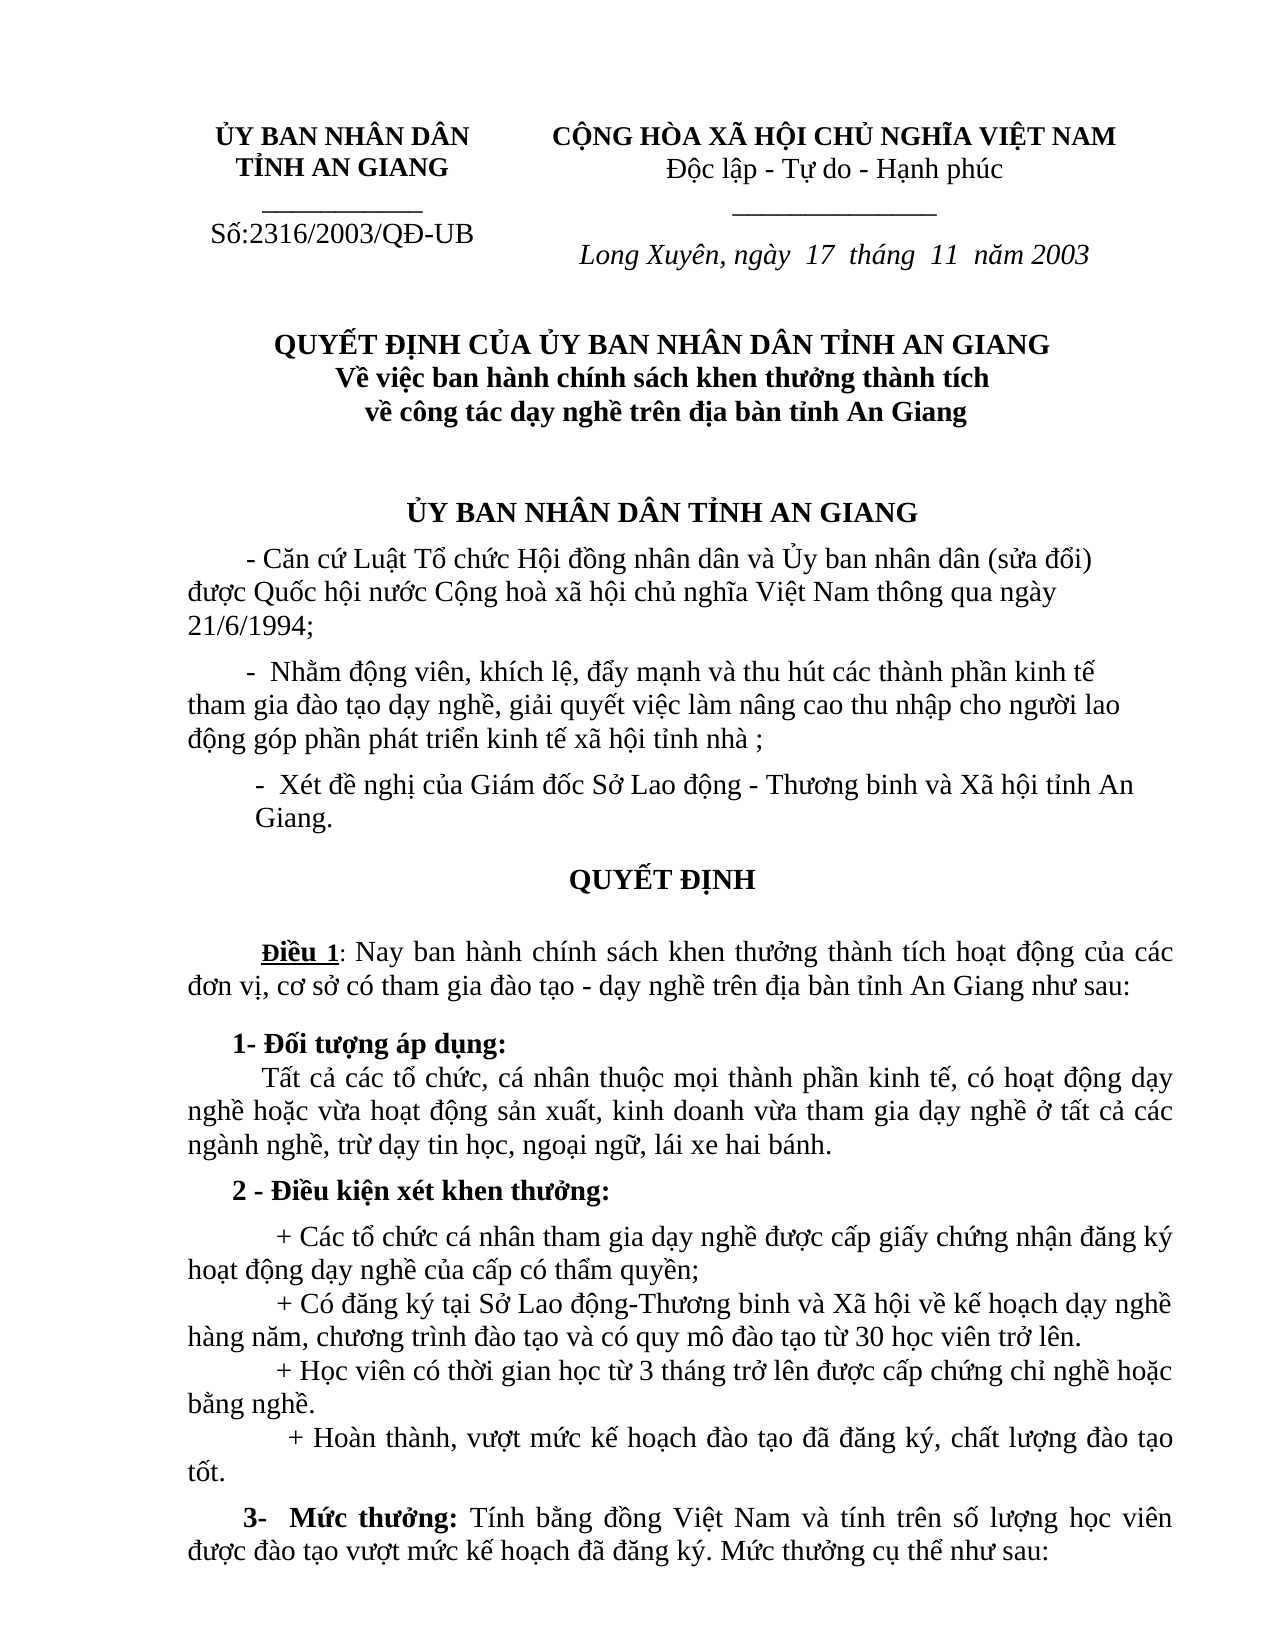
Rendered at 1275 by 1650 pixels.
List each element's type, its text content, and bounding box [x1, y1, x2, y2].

text Tất cả các tổ chức, cá nhân thuộc mọi thành phần kinh tế, có hoạt động dạy nghề hoặc vừa hoạt động sản xuất, kinh doanh vừa tham gia dạy nghề ở tất cả các ngành nghề, trừ dạy tin học, ngoại ngữ, lái xe hai bánh. [187, 1060, 1174, 1160]
text 2 - Điều kiện xét khen thưởng: [187, 1173, 1174, 1206]
text - Căn cứ Luật Tổ chức Hội đồng nhân dân và Ủy ban nhân dân (sửa đổi) được Quốc hội nước Cộng hoà xã hội chủ nghĩa Việt Nam thông qua ngày 21/6/1994; [187, 541, 1137, 641]
text + Hoàn thành, vượt mức kế hoạch đào tạo đã đăng ký, chất lượng đào tạo tốt. [187, 1420, 1174, 1487]
text Điều 1: Nay ban hành chính sách khen thưởng thành tích hoạt động của các đơn vị, cơ sở có tham gia đào tạo - dạy nghề trên địa bàn tỉnh An Giang như sau: [187, 934, 1174, 1001]
text QUYẾT ĐỊNH CỦA ỦY BAN NHÂN DÂN TỈNH AN GIANG [187, 327, 1137, 361]
text 1- Đối tượng áp dụng: [187, 1026, 1174, 1060]
text Về việc ban hành chính sách khen thưởng thành tích [187, 361, 1137, 394]
text + Các tổ chức cá nhân tham gia dạy nghề được cấp giấy chứng nhận đăng ký hoạt động dạy nghề của cấp có thẩm quyền; [187, 1219, 1174, 1286]
text + Có đăng ký tại Sở Lao động-Thương binh và Xã hội về kế hoạch dạy nghề hàng năm, chương trình đào tạo và có quy mô đào tạo từ 30 học viên trở lên. [187, 1286, 1174, 1353]
text về công tác dạy nghề trên địa bàn tỉnh An Giang [187, 394, 1137, 428]
text 3- Mức thưởng: Tính bằng đồng Việt Nam và tính trên số lượng học viên được đào tạo vượt mức kế hoạch đã đăng ký. Mức thưởng cụ thể như sau: [187, 1500, 1174, 1567]
text - Nhằm động viên, khích lệ, đẩy mạnh và thu hút các thành phần kinh tế tham gia đào tạo dạy nghề, giải quyết việc làm nâng cao thu nhập cho người lao động góp phần phát triển kinh tế xã hội tỉnh nhà ; [187, 654, 1137, 754]
table_header CỘNG HÒA XÃ HỘI CHỦ NGHĨA VIỆT NAM Độc lập - Tự do - Hạnh phúc ______________ Long Xuyên, ngày 17 tháng 11 năm 2003 [534, 120, 1134, 302]
table_header ỦY BAN NHÂN DÂN TỈNH AN GIANG ___________ Số:2316/2003/QĐ-UB [150, 120, 534, 302]
text + Học viên có thời gian học từ 3 tháng trở lên được cấp chứng chỉ nghề hoặc bằng nghề. [187, 1353, 1174, 1420]
text ỦY BAN NHÂN DÂN TỈNH AN GIANG [187, 495, 1137, 528]
text QUYẾT ĐỊNH [187, 862, 1137, 896]
text - Xét đề nghị của Giám đốc Sở Lao động - Thương binh và Xã hội tỉnh An Giang. [255, 767, 1137, 834]
